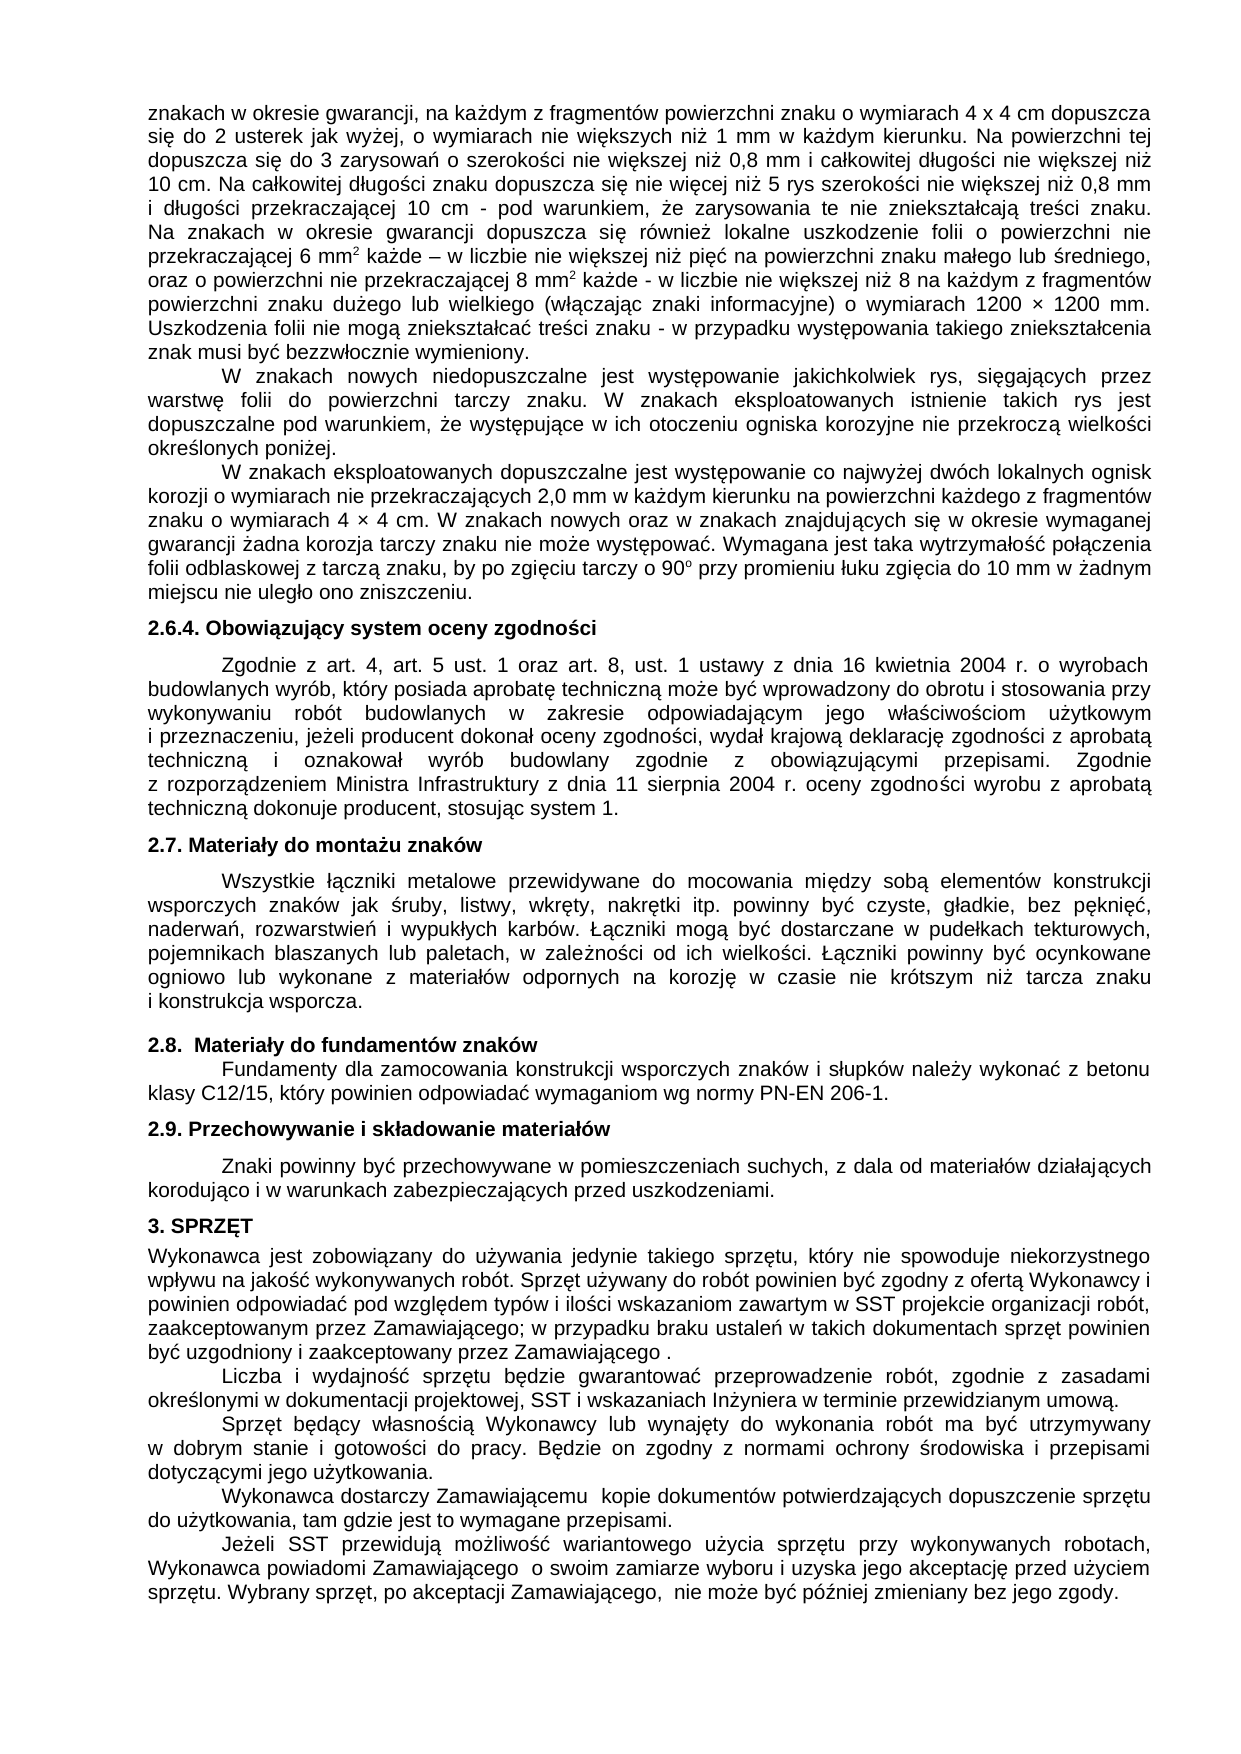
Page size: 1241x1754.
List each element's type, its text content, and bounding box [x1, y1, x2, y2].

text 2.6.4. Obowiązujący system oceny zgodności [148, 616, 1152, 640]
text 2.9. Przechowywanie i składowanie materiałów [148, 1117, 1152, 1141]
text Fundamenty dla zamocowania konstrukcji wsporczych znaków i słupków należy wykonać z betonu klasy C12/15, który powinien odpowiadać wymaganiom wg normy PN-EN 206-1. [148, 1057, 1152, 1104]
subtitle 3. SPRZĘT [148, 1214, 1152, 1238]
text 2.7. Materiały do montażu znaków [148, 833, 1152, 857]
text Zgodnie z art. 4, art. 5 ust. 1 oraz art. 8, ust. 1 ustawy z dnia 16 kwietnia 2004 r. o wyrobach budowlanych wyrób, który posiada aprobatę techniczną może być wprowadzony do obrotu i stosowania przy wykonywaniu robót budowlanych w zakresie odpowiadającym jego właściwościom użytkowym i przeznaczeniu, jeżeli producent dokonał oceny zgodności, wydał krajową deklarację zgodności z aprobatą techniczną i oznakował wyrób budowlany zgodnie z obowiązującymi przepisami. Zgodnie z rozporządzeniem Ministra Infrastruktury z dnia 11 sierpnia 2004 r. oceny zgodności wyrobu z aprobatą techniczną dokonuje producent, stosując system 1. [148, 652, 1152, 820]
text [148, 100, 1152, 364]
text Znaki powinny być przechowywane w pomieszczeniach suchych, z dala od materiałów działających korodująco i w warunkach zabezpieczających przed uszkodzeniami. [148, 1153, 1152, 1201]
text Jeżeli SST przewidują możliwość wariantowego użycia sprzętu przy wykonywanych robotach, Wykonawca powiadomi Zamawiającego o swoim zamiarze wyboru i uzyska jego akceptację przed użyciem sprzętu. Wybrany sprzęt, po akceptacji Zamawiającego, nie może być później zmieniany bez jego zgody. [148, 1532, 1152, 1603]
text Wszystkie łączniki metalowe przewidywane do mocowania między sobą elementów konstrukcji wsporczych znaków jak śruby, listwy, wkręty, nakrętki itp. powinny być czyste, gładkie, bez pęknięć, naderwań, rozwarstwień i wypukłych karbów. Łączniki mogą być dostarczane w pudełkach tekturowych, pojemnikach blaszanych lub paletach, w zależności od ich wielkości. Łączniki powinny być ocynkowane ogniowo lub wykonane z materiałów odpornych na korozję w czasie nie krótszym niż tarcza znaku i konstrukcja wsporcza. [148, 869, 1152, 1013]
text W znakach eksploatowanych dopuszczalne jest występowanie co najwyżej dwóch lokalnych ognisk korozji o wymiarach nie przekraczających w każdym kierunku na powierzchni każdego z fragmentów znaku o wymiarach 4 × . W znakach nowych oraz w znakach znajdujących się w okresie wymaganej gwarancji żadna korozja tarczy znaku nie może występować. Wymagana jest taka wytrzymałość połączenia folii odblaskowej z tarczą znaku, by po zgięciu tarczy o 90o przy promieniu łuku zgięcia do w żadnym miejscu nie uległo ono zniszczeniu. [148, 460, 1152, 603]
text Sprzęt będący własnością Wykonawcy lub wynajęty do wykonania robót ma być utrzymywany w dobrym stanie i gotowości do pracy. Będzie on zgodny z normami ochrony środowiska i przepisami dotyczącymi jego użytkowania. [148, 1412, 1152, 1484]
text Wykonawca jest zobowiązany do używania jedynie takiego sprzętu, który nie spowoduje niekorzystnego wpływu na jakość wykonywanych robót. Sprzęt używany do robót powinien być zgodny z ofertą Wykonawcy i powinien odpowiadać pod względem typów i ilości wskazaniom zawartym w SST projekcie organizacji robót, zaakceptowanym przez Zamawiającego; w przypadku braku ustaleń w takich dokumentach sprzęt powinien być uzgodniony i zaakceptowany przez Zamawiającego . [148, 1244, 1152, 1364]
text W znakach nowych niedopuszczalne jest występowanie jakichkolwiek rys, sięgających przez warstwę folii do powierzchni tarczy znaku. W znakach eksploatowanych istnienie takich rys jest dopuszczalne pod warunkiem, że występujące w ich otoczeniu ogniska korozyjne nie przekroczą wielkości określonych poniżej. [148, 364, 1152, 460]
text Wykonawca dostarczy Zamawiającemu kopie dokumentów potwierdzających dopuszczenie sprzętu do użytkowania, tam gdzie jest to wymagane przepisami. [148, 1484, 1152, 1532]
subtitle 2.8. Materiały do fundamentów znaków [148, 1019, 1152, 1057]
text Liczba i wydajność sprzętu będzie gwarantować przeprowadzenie robót, zgodnie z zasadami określonymi w dokumentacji projektowej, SST i wskazaniach Inżyniera w terminie przewidzianym umową. [148, 1364, 1152, 1412]
